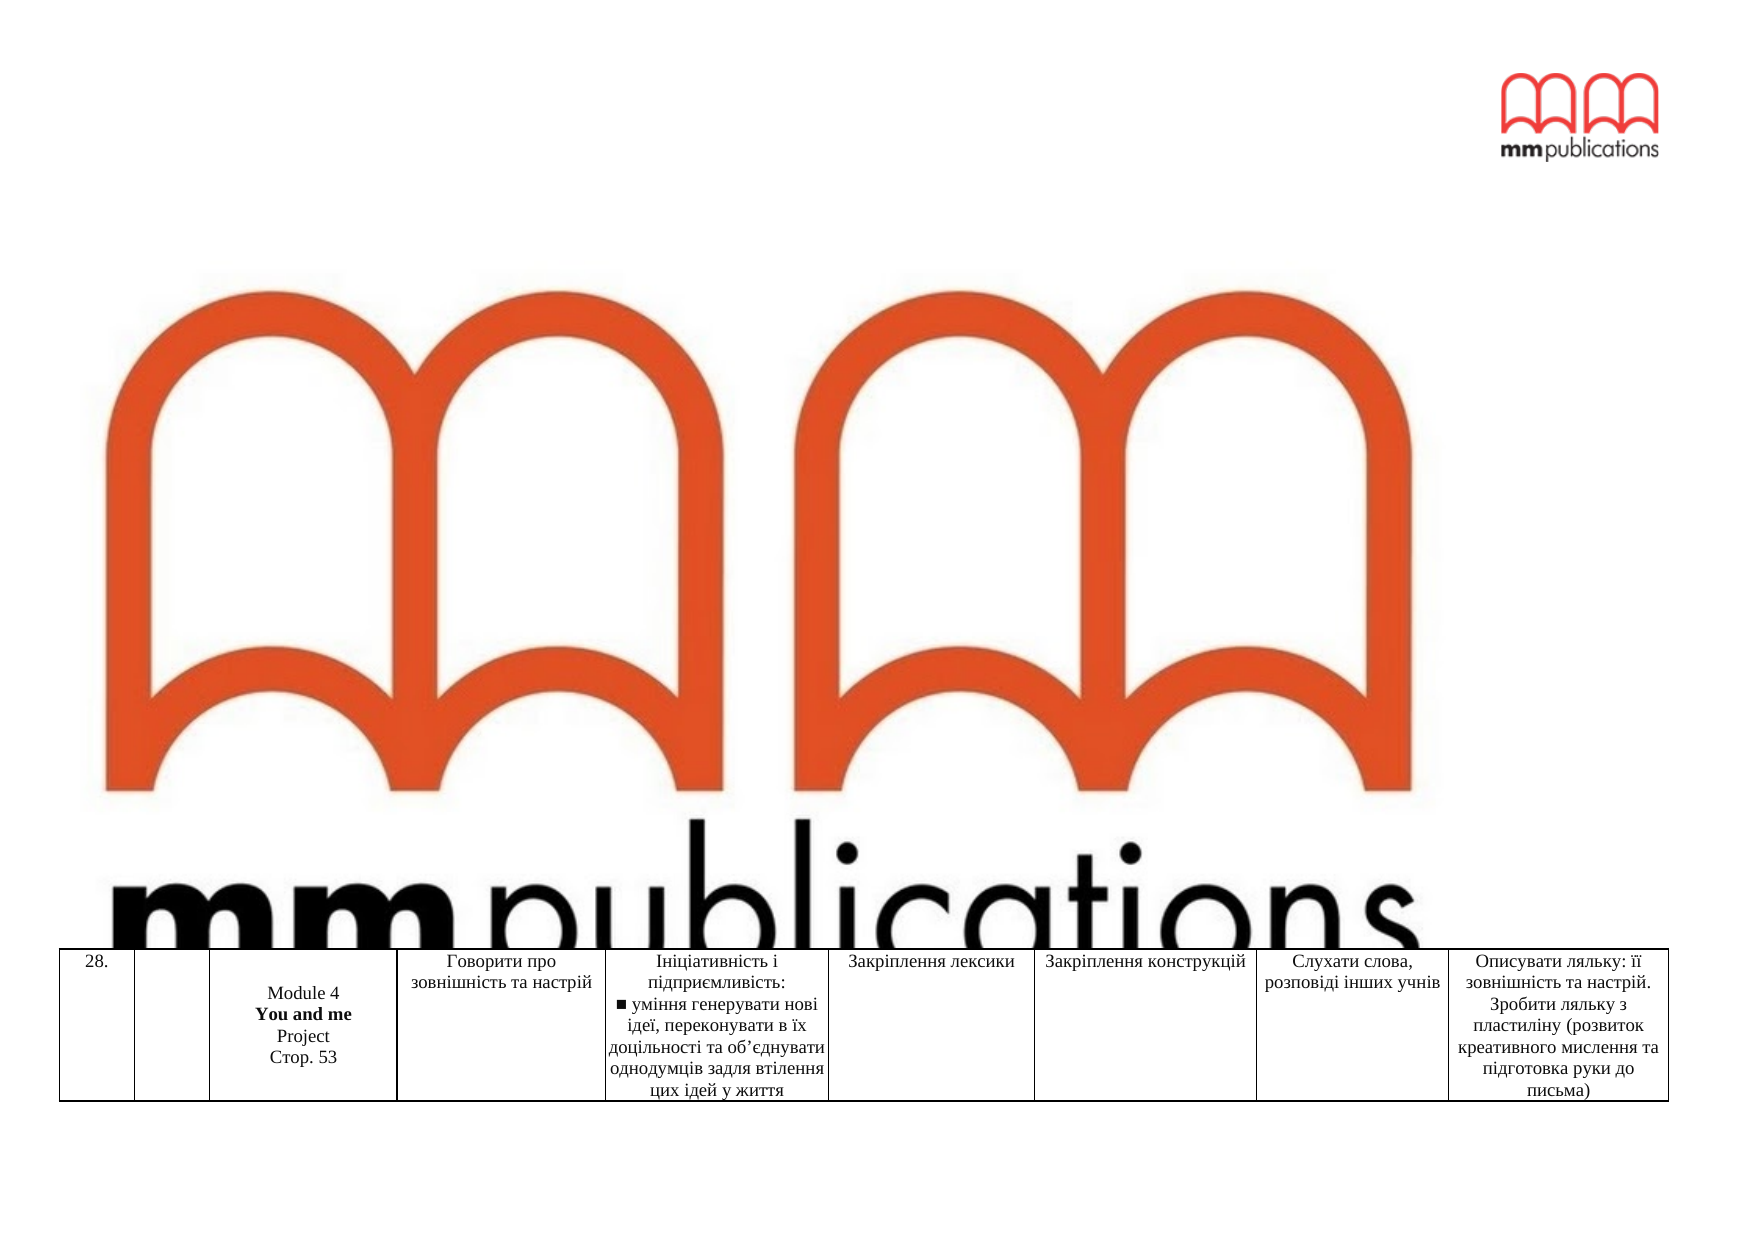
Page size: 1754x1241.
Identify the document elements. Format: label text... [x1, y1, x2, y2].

picture [1501, 73, 1659, 162]
table_cell Слухати слова, розповіді інших учнів [1257, 950, 1448, 1100]
picture [59, 161, 1467, 948]
table_cell Говорити про зовнішність та настрій [398, 950, 605, 1100]
table_cell 28. [60, 950, 134, 1100]
table_cell Описувати ляльку: її зовнішність та настрій. Зробити ляльку з пластиліну (розвиток креативного мислення та підготовка руки до письма) [1449, 950, 1668, 1100]
table_cell Закріплення конструкцій [1035, 950, 1256, 1100]
table_cell Закріплення лексики [829, 950, 1034, 1100]
table_cell Module 4 You and me Project Стор. 53 [210, 950, 396, 1100]
table_cell Ініціативність і підприємливість: ■ уміння генерувати нові ідеї, переконувати в їх доцільності та об’єднувати однодумців задля втілення цих ідей у життя [606, 950, 828, 1100]
table_cell [135, 950, 209, 1100]
